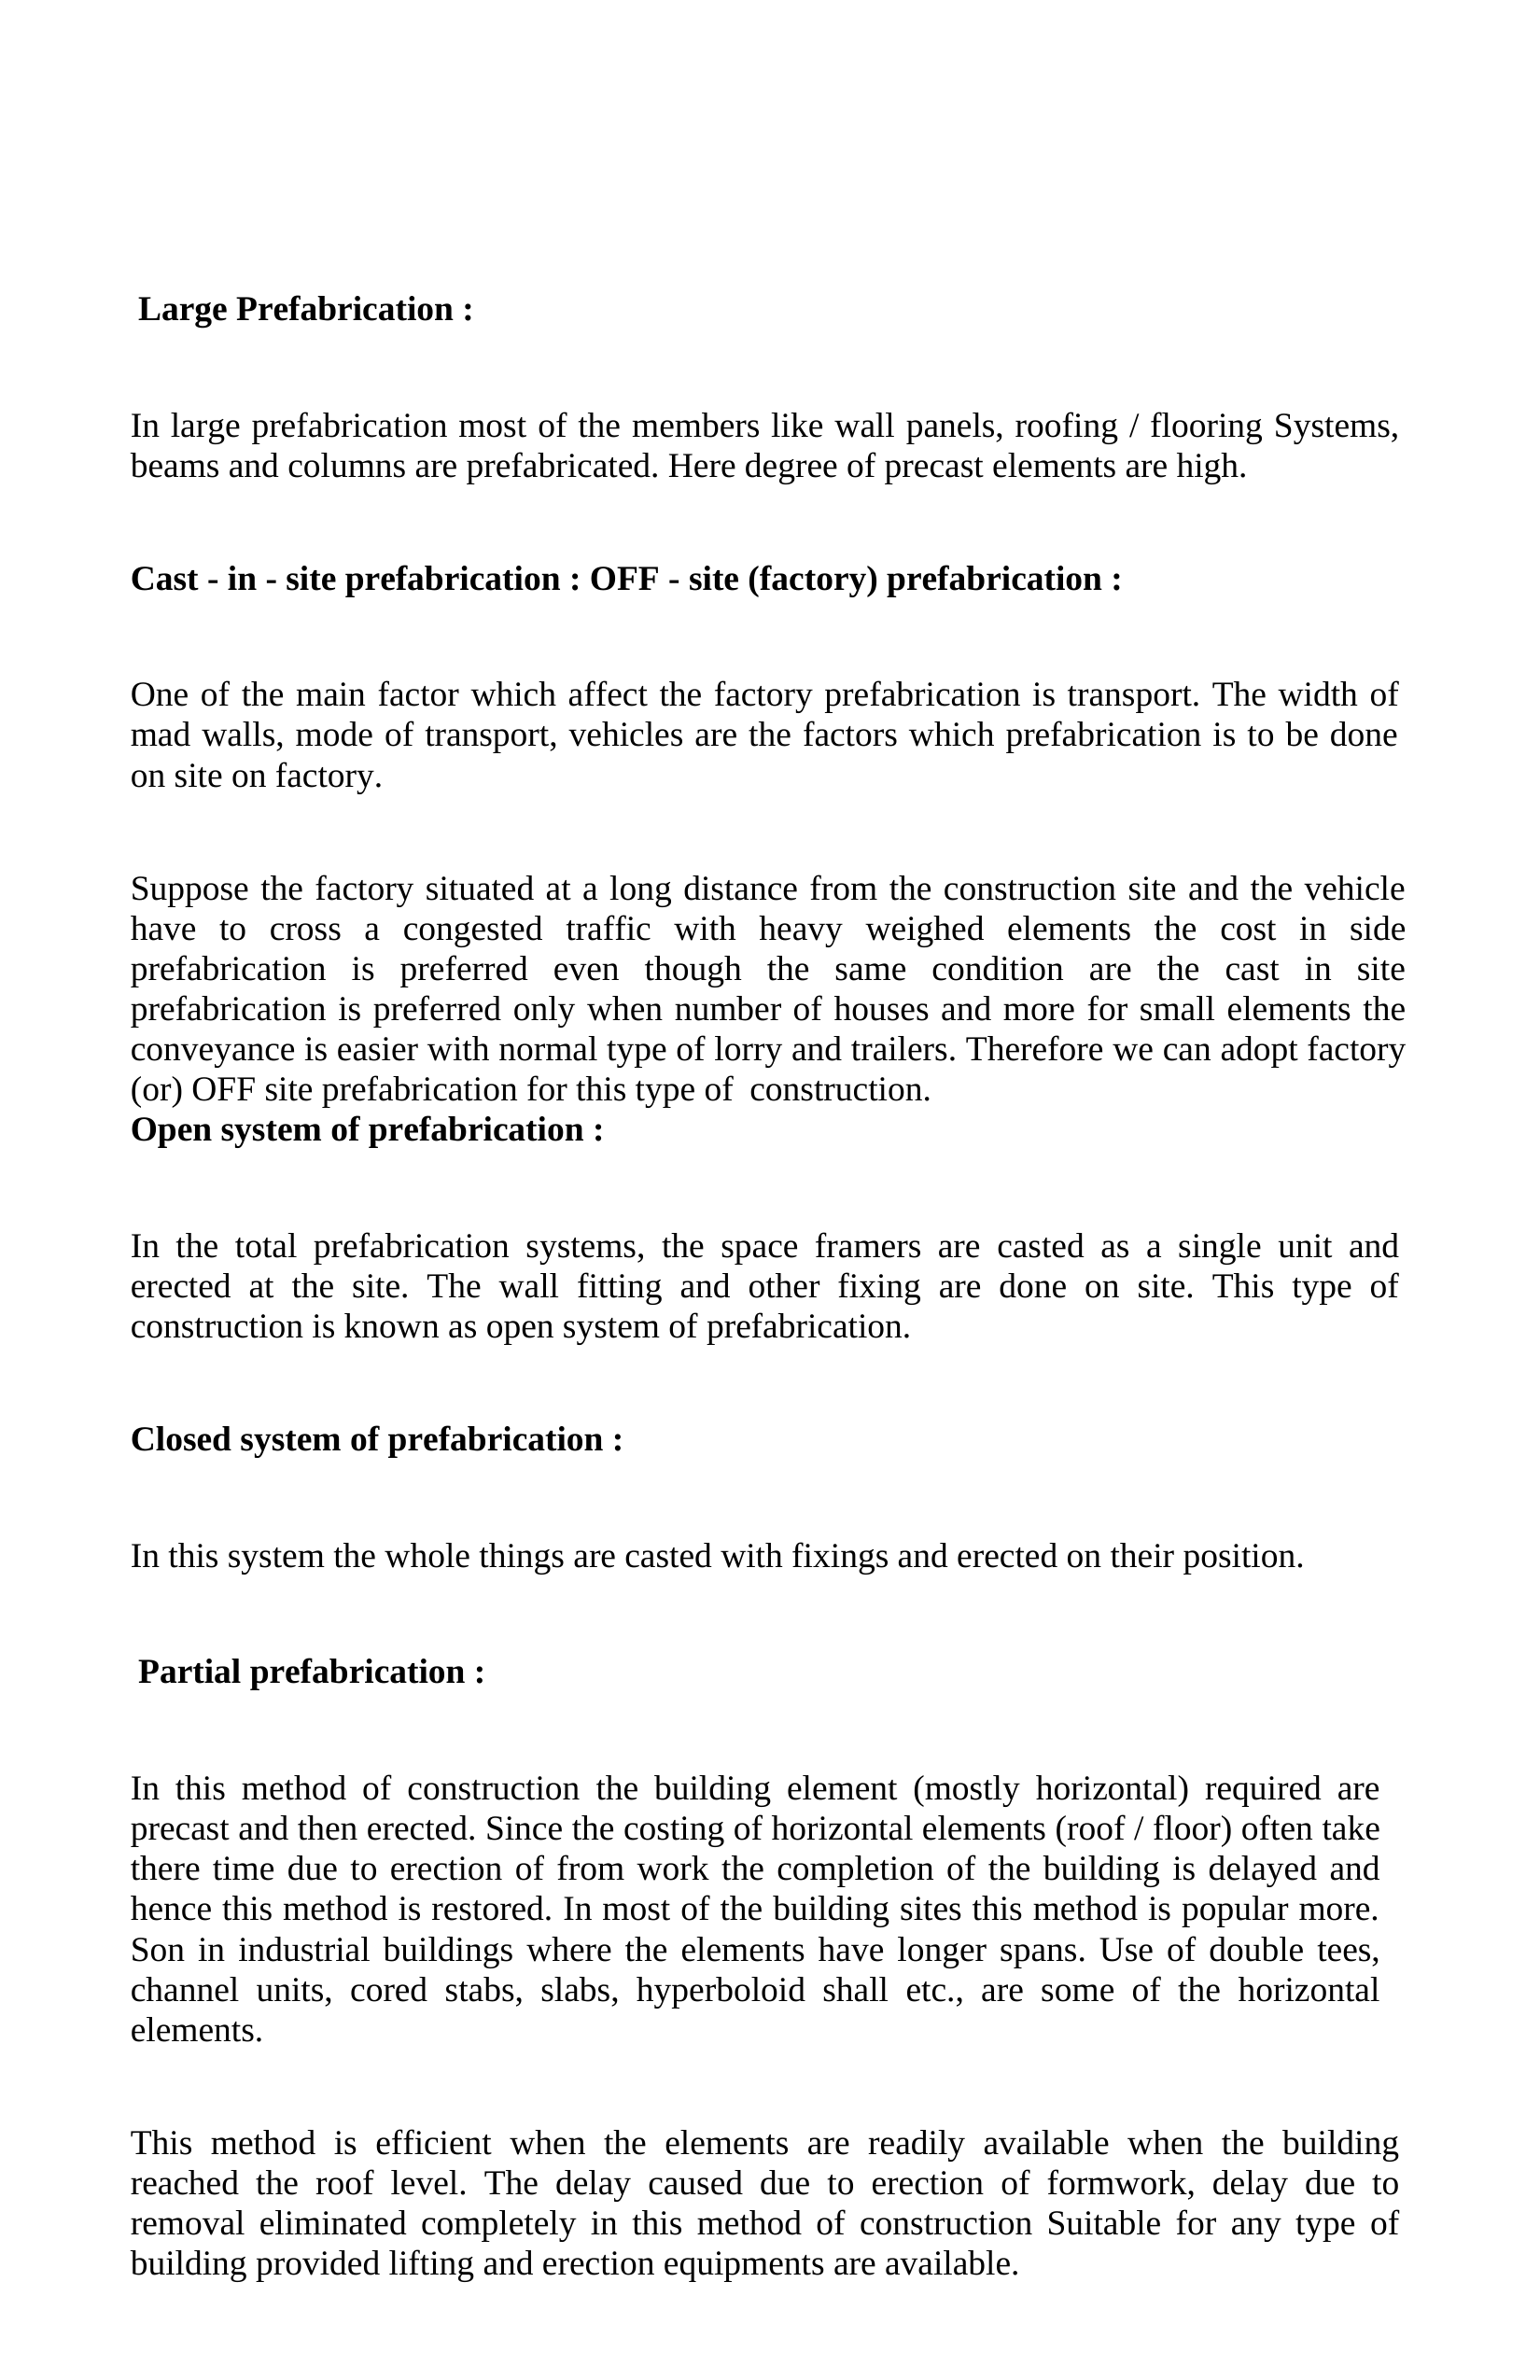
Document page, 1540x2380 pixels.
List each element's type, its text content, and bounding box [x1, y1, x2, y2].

subtitle Open system of prefabrication : [130, 1109, 1540, 1149]
subtitle Cast - in - site prefabrication : OFF - site (factory) prefabrication : [130, 557, 1540, 597]
text In this system the whole things are casted with fixings and erected on their position. [130, 1534, 1540, 1575]
subtitle Large Prefabrication : [138, 287, 1540, 329]
text This method is efficient when the elements are readily available when the building reached the roof level. The delay caused due to erection of formwork, delay due to removal eliminated completely in this method of construction Suitable for any type of building provided lifting and erection equipments are available. [130, 2121, 1401, 2283]
text In this method of construction the building element (mostly horizontal) required are precast and then erected. Since the costing of horizontal elements (roof / floor) often take there time due to erection of from work the completion of the building is delayed and hence this method is restored. In most of the building sites this method is popular more. Son in industrial buildings where the elements have longer spans. Use of double tees, channel units, cored stabs, slabs, hyperboloid shall etc., are some of the horizontal elements. [130, 1767, 1382, 2049]
subtitle Partial prefabrication : [138, 1651, 1540, 1691]
text In large prefabrication most of the members like wall panels, roofing / flooring Systems, beams and columns are prefabricated. Here degree of precast elements are high. [130, 404, 1401, 484]
subtitle Closed system of prefabrication : [130, 1419, 1540, 1459]
text One of the main factor which affect the factory prefabrication is transport. The width of mad walls, mode of transport, vehicles are the factors which prefabrication is to be done on site on factory. [130, 674, 1401, 794]
text Suppose the factory situated at a long distance from the construction site and the vehicle have to cross a congested traffic with heavy weighed elements the cost in side prefabrication is preferred even though the same condition are the cast in site prefabrication is preferred only when number of houses and more for small elements the conveyance is easier with normal type of lorry and trailers. Therefore we can adopt factory (or) OFF site prefabrication for this type of construction. [130, 867, 1407, 1109]
text In the total prefabrication systems, the space framers are casted as a single unit and erected at the site. The wall fitting and other fixing are done on site. This type of construction is known as open system of prefabrication. [130, 1225, 1401, 1346]
